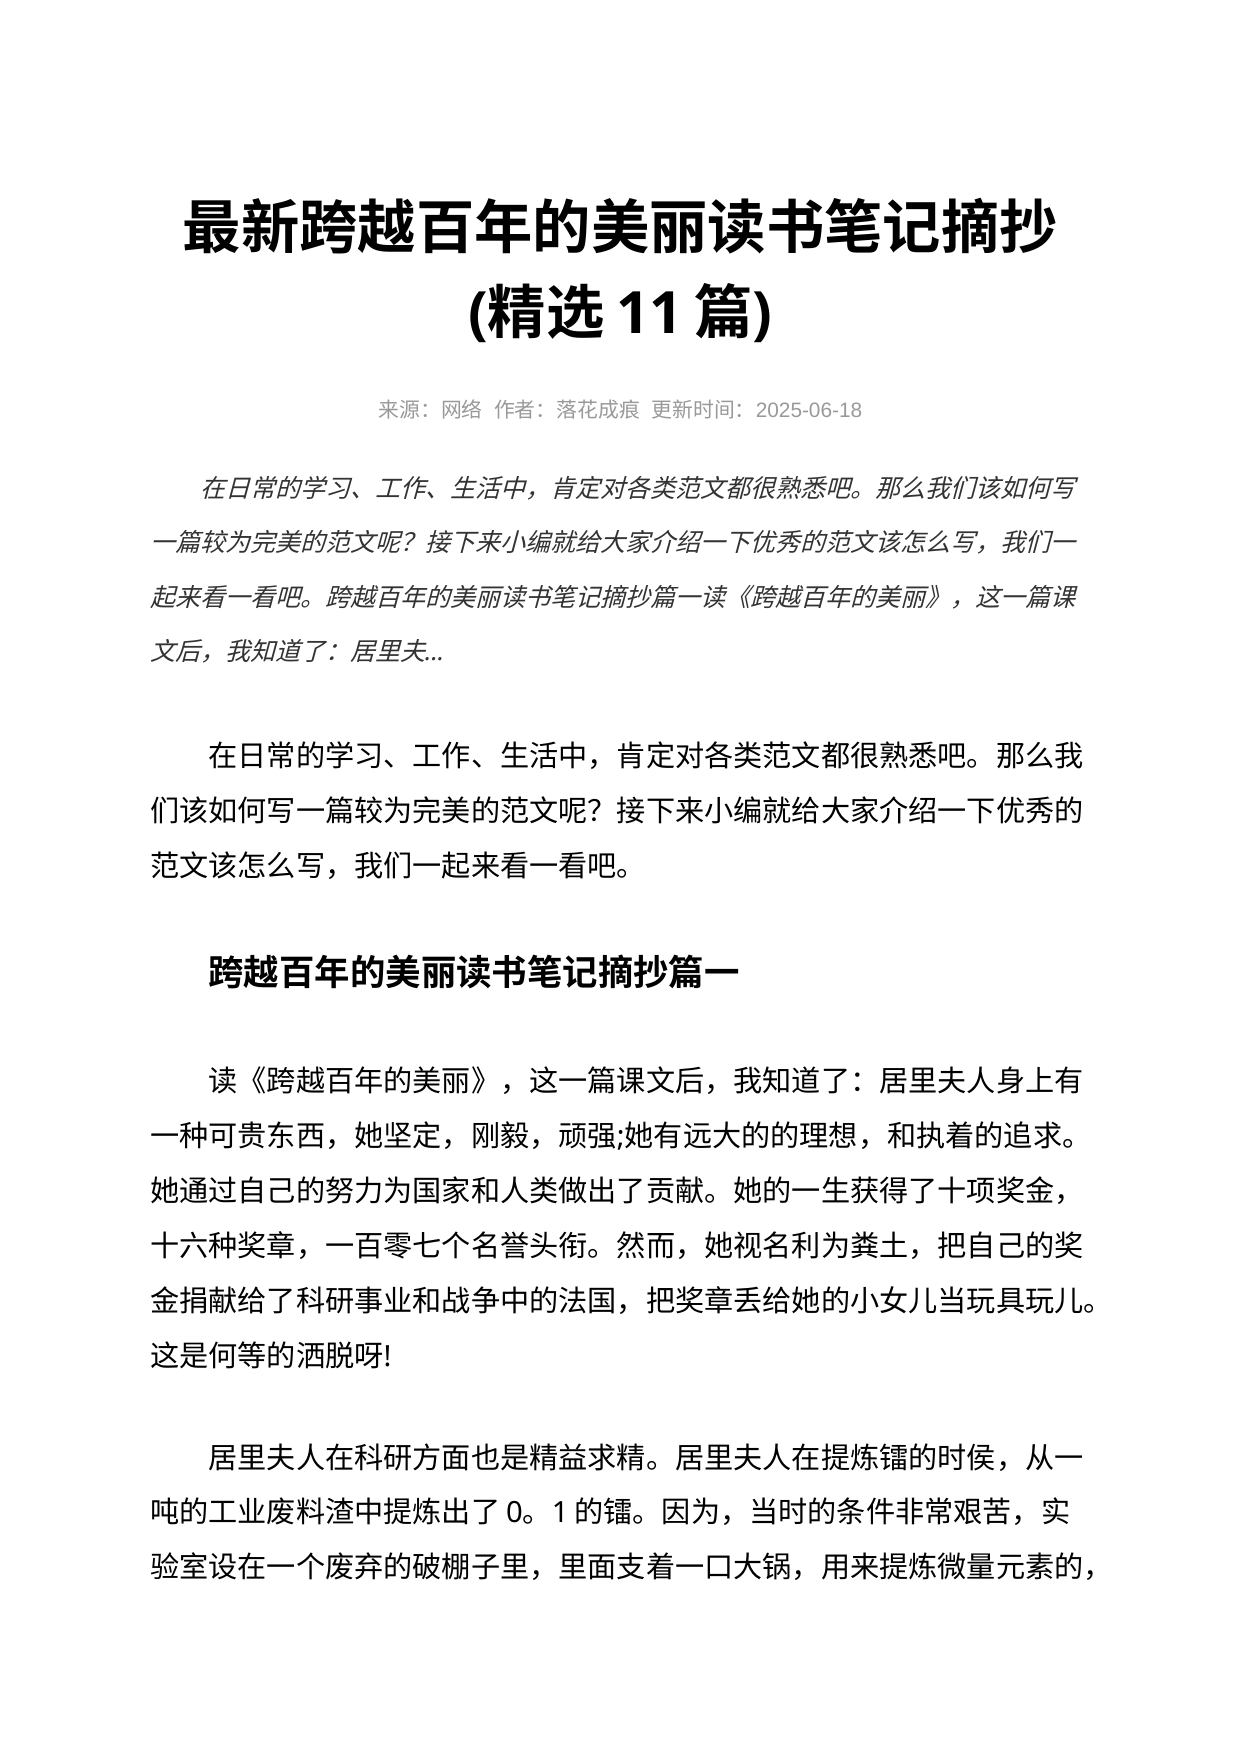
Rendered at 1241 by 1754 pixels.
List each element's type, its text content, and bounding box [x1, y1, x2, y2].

text 在日常的学习、工作、生活中，肯定对各类范文都很熟悉吧。那么我们该如何写一篇较为完美的范文呢？接下来小编就给大家介绍一下优秀的范文该怎么写，我们一起来看一看吧。 [150, 733, 1090, 885]
subtitle 最新跨越百年的美丽读书笔记摘抄(精选11篇) [150, 181, 1090, 351]
text 跨越百年的美丽读书笔记摘抄篇一 [150, 944, 1090, 995]
text 读《跨越百年的美丽》，这一篇课文后，我知道了：居里夫人身上有一种可贵东西，她坚定，刚毅，顽强;她有远大的的理想，和执着的追求。她通过自己的努力为国家和人类做出了贡献。她的一生获得了十项奖金，十六种奖章，一百零七个名誉头衔。然而，她视名利为粪土，把自己的奖金捐献给了科研事业和战争中的法国，把奖章丢给她的小女儿当玩具玩儿。这是何等的洒脱呀! [150, 1058, 1090, 1374]
text 来源：网络 作者：落花成痕 更新时间：2025-06-18 [150, 397, 1090, 421]
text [150, 1434, 1090, 1586]
text 在日常的学习、工作、生活中，肯定对各类范文都很熟悉吧。那么我们该如何写一篇较为完美的范文呢？接下来小编就给大家介绍一下优秀的范文该怎么写，我们一起来看一看吧。跨越百年的美丽读书笔记摘抄篇一读《跨越百年的美丽》，这一篇课文后，我知道了：居里夫... [150, 468, 1090, 668]
